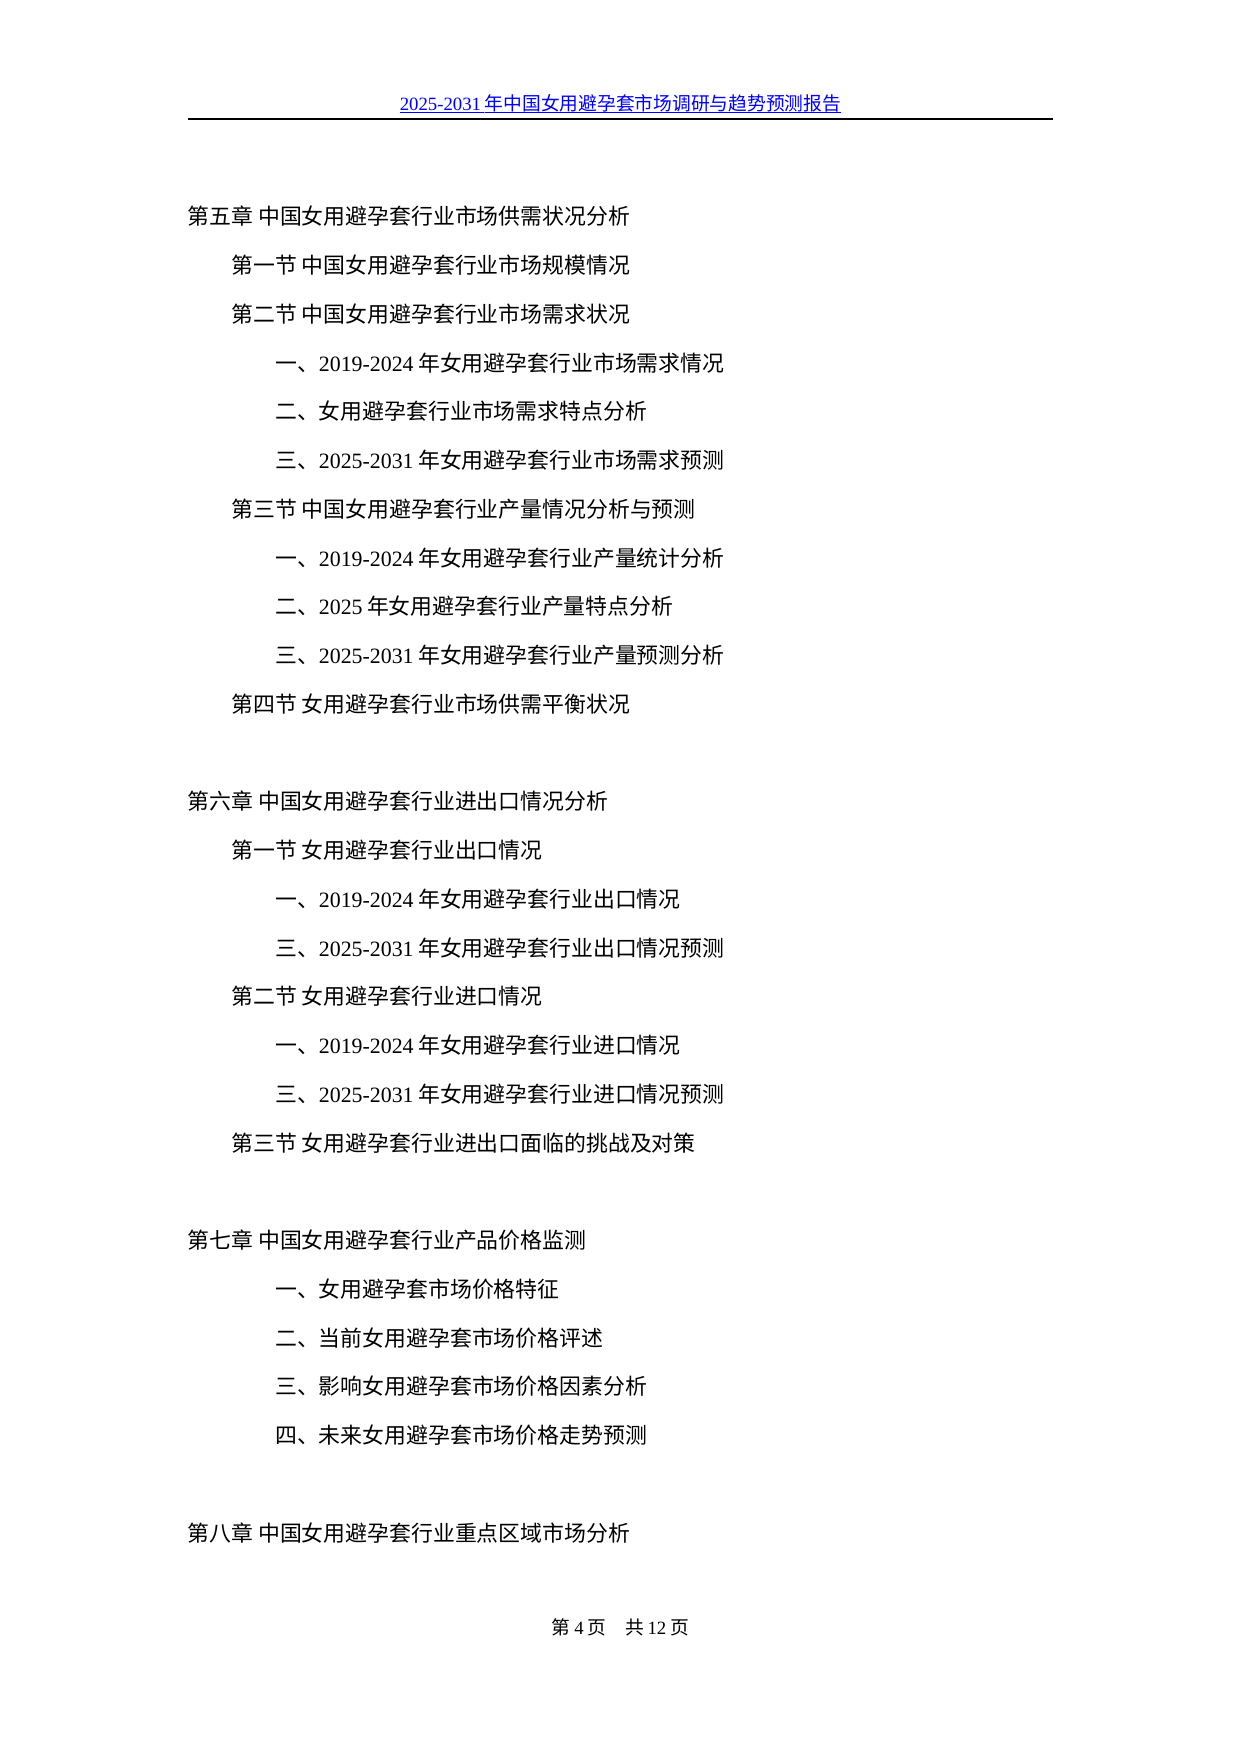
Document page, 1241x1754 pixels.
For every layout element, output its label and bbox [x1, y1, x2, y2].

text [187, 150, 1053, 1548]
